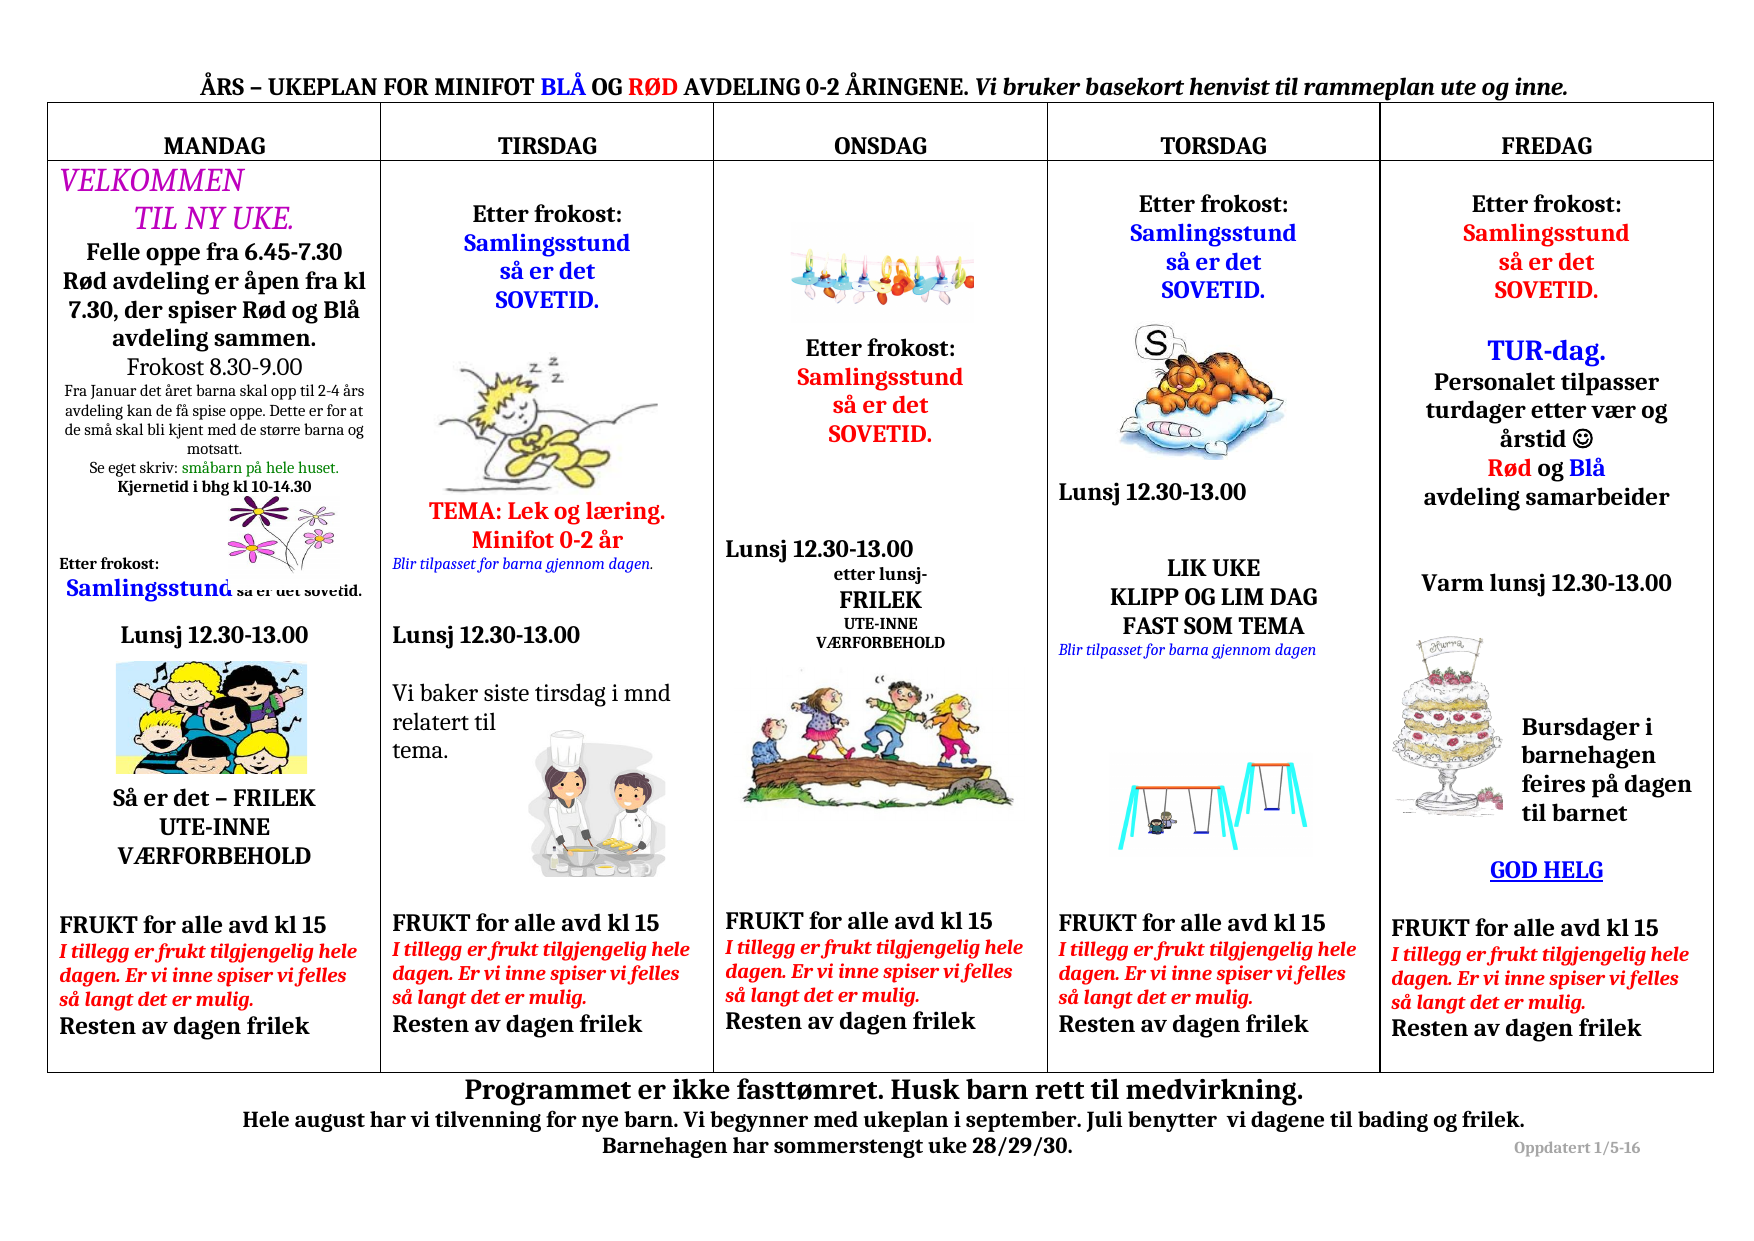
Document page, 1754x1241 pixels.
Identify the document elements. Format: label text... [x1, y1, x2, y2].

table_cell Etter frokost: Samlingsstund så er det SOVETID. Lunsj 12.30-13.00 LIK UKE KLIPP OG LIM DAG FAST SOM TEMA Blir tilpasset for barna gjennom dagen FRUKT for alle avd kl 15 I tillegg er frukt tilgjengelig hele dagen. Er vi inne spiser vi felles så langt det er mulig. Resten av dagen frilek [1048, 161, 1379, 1072]
picture [1390, 633, 1503, 817]
text Hele august har vi tilvenning for nye barn. Vi begynner med ukeplan i september. Juli benytter vi dagene til bading og frilek. [59, 1106, 1709, 1133]
table_cell Etter frokost: Samlingsstund så er det SOVETID. TEMA: Lek og læring. Minifot 0-2 år Blir tilpasset for barna gjennom dagen. Lunsj 12.30-13.00 Vi baker siste tirsdag i mnd relatert til tema. FRUKT for alle avd kl 15 I tillegg er frukt tilgjengelig hele dagen. Er vi inne spiser vi felles så langt det er mulig. Resten av dagen frilek [381, 161, 713, 1072]
picture [1109, 752, 1314, 857]
picture [790, 222, 974, 323]
table_cell Etter frokost: Samlingsstund så er det SOVETID. Lunsj 12.30-13.00 etter lunsj- FRILEK UTE-INNE VÆRFORBEHOLD FRUKT for alle avd kl 15 I tillegg er frukt tilgjengelig hele dagen. Er vi inne spiser vi felles så langt det er mulig. Resten av dagen frilek [714, 161, 1047, 1072]
table_header TIRSDAG [381, 103, 713, 160]
table_cell Etter frokost: Samlingsstund så er det SOVETID. TUR-dag. Personalet tilpasser turdager etter vær og årstid Rød og Blå avdeling samarbeider Varm lunsj 12.30-13.00 Bursdager i barnehagen feires på dagen til barnet GOD HELG FRUKT for alle avd kl 15 I tillegg er frukt tilgjengelig hele dagen. Er vi inne spiser vi felles så langt det er mulig. Resten av dagen frilek [1381, 161, 1713, 1072]
table_header TORSDAG [1048, 103, 1379, 160]
text Barnehagen har sommerstengt uke 28/29/30. Oppdatert 1/5-16 [59, 1133, 1709, 1159]
picture [527, 730, 666, 877]
table_header FREDAG [1381, 103, 1713, 160]
text Programmet er ikke fasttømret. Husk barn rett til medvirkning. [59, 1073, 1709, 1106]
picture [115, 661, 307, 774]
table_header ONSDAG [714, 103, 1047, 160]
text ÅRS – UKEPLAN FOR MINIFOT BLÅ OG RØD AVDELING 0-2 ÅRINGENE. Vi bruker basekort henvist til rammeplan ute og inne. [59, 73, 1709, 102]
picture [1109, 321, 1297, 460]
table_header MANDAG [48, 103, 380, 160]
picture [227, 496, 341, 590]
table_cell VELKOMMEN TIL NY UKE. Felle oppe fra 6.45-7.30 Rød avdeling er åpen fra kl 7.30, der spiser Rød og Blå avdeling sammen. Frokost 8.30-9.00 Fra Januar det året barna skal opp til 2-4 års avdeling kan de få spise oppe. Dette er for at de små skal bli kjent med de større barna og motsatt. Se eget skriv: småbarn på hele huset. Kjernetid i bhg kl 10-14.30 Etter frokost: Samlingsstund så er det sovetid. Lunsj 12.30-13.00 Så er det – FRILEK UTE-INNE VÆRFORBEHOLD FRUKT for alle avd kl 15 I tillegg er frukt tilgjengelig hele dagen. Er vi inne spiser vi felles så langt det er mulig. Resten av dagen frilek [48, 161, 380, 1072]
picture [432, 352, 657, 494]
picture [734, 667, 1025, 821]
